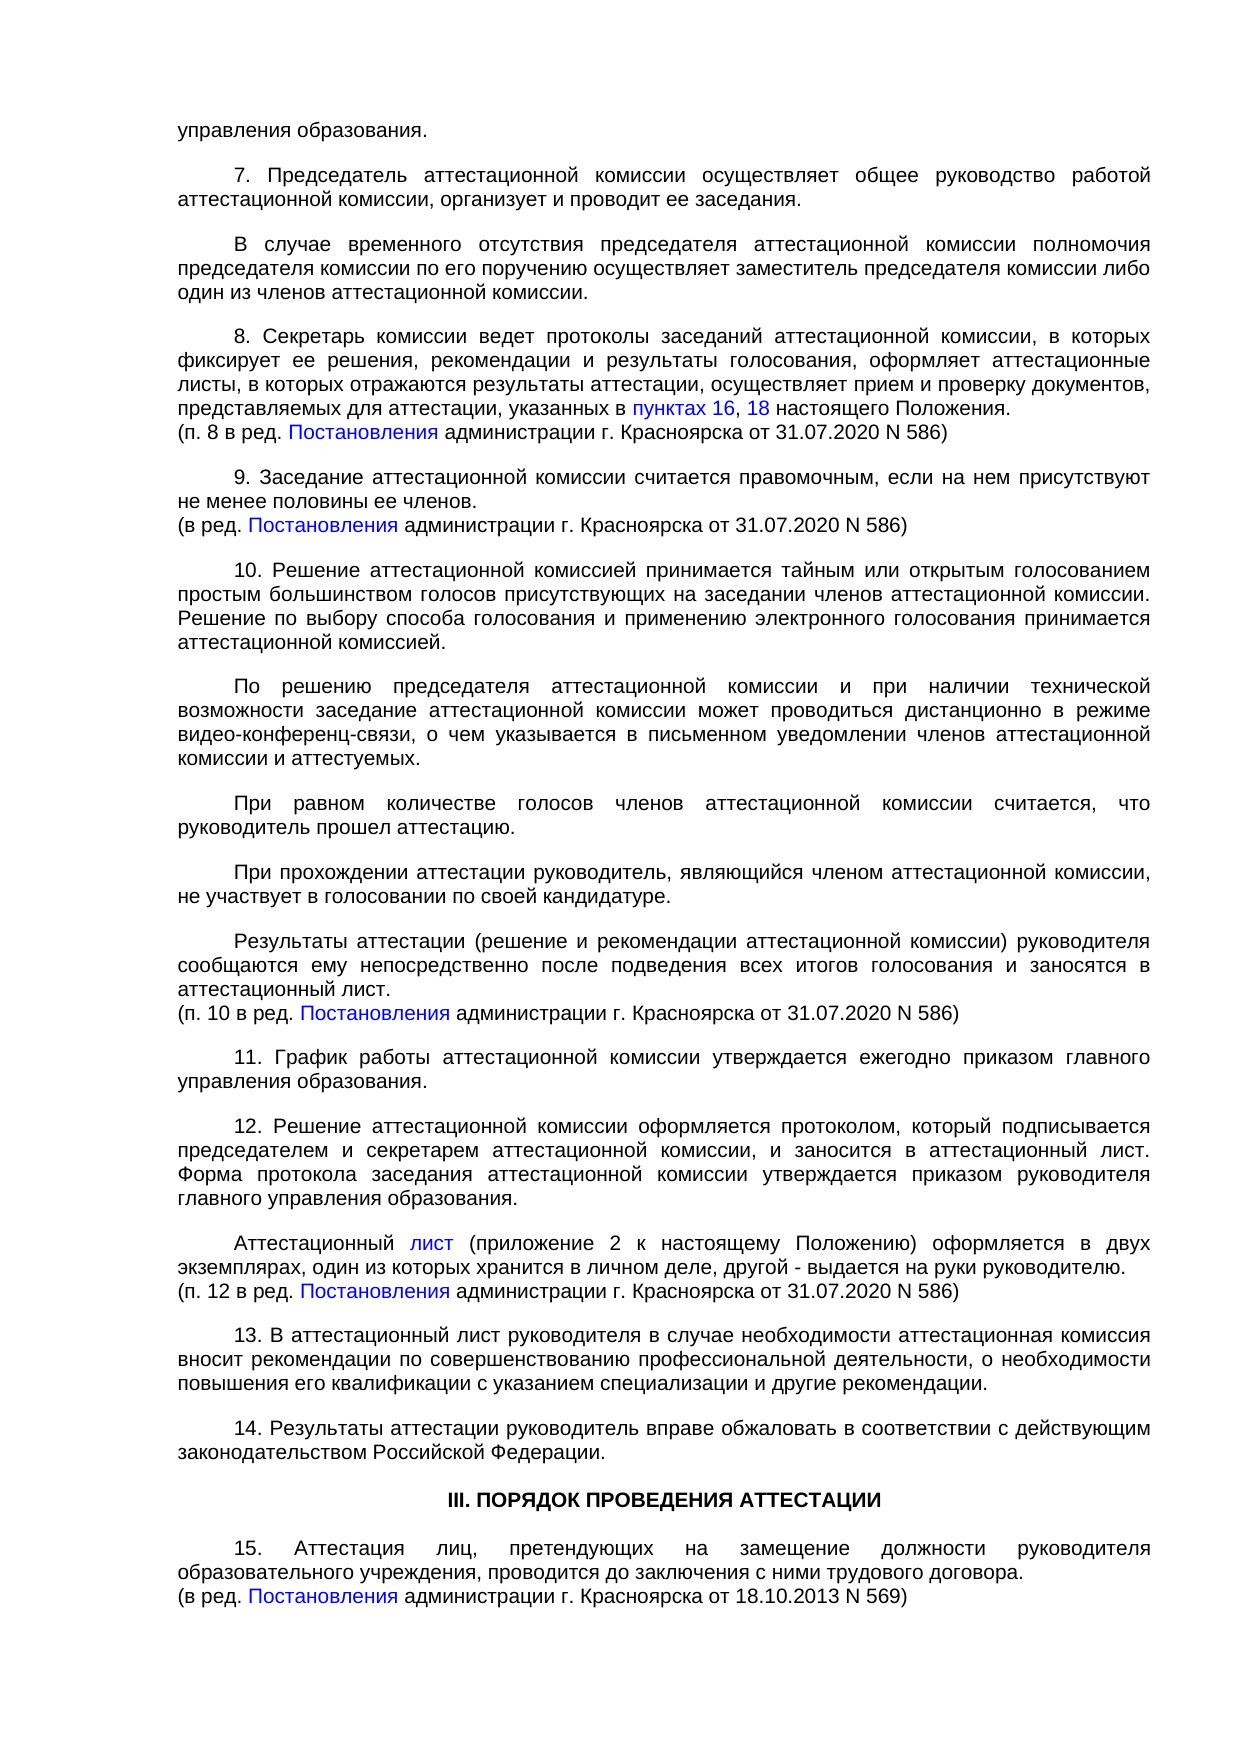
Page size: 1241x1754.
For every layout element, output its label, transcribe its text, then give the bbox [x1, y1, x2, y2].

text (в ред. Постановления администрации г. Красноярска от 18.10.2013 N 569) [177, 1584, 1152, 1608]
text В случае временного отсутствия председателя аттестационной комиссии полномочия председателя комиссии по его поручению осуществляет заместитель председателя комиссии либо один из членов аттестационной комиссии. [177, 232, 1152, 303]
text (п. 10 в ред. Постановления администрации г. Красноярска от 31.07.2020 N 586) [177, 1000, 1152, 1024]
text 11. График работы аттестационной комиссии утверждается ежегодно приказом главного управления образования. [177, 1045, 1152, 1093]
text 7. Председатель аттестационной комиссии осуществляет общее руководство работой аттестационной комиссии, организует и проводит ее заседания. [177, 163, 1152, 211]
text 8. Секретарь комиссии ведет протоколы заседаний аттестационной комиссии, в которых фиксирует ее решения, рекомендации и результаты голосования, оформляет аттестационные листы, в которых отражаются результаты аттестации, осуществляет прием и проверку документов, представляемых для аттестации, указанных в пунктах 16, 18 настоящего Положения. [177, 324, 1152, 420]
text 15. Аттестация лиц, претендующих на замещение должности руководителя образовательного учреждения, проводится до заключения с ними трудового договора. [177, 1536, 1152, 1584]
text (п. 8 в ред. Постановления администрации г. Красноярска от 31.07.2020 N 586) [177, 420, 1152, 444]
text 12. Решение аттестационной комиссии оформляется протоколом, который подписывается председателем и секретарем аттестационной комиссии, и заносится в аттестационный лист. Форма протокола заседания аттестационной комиссии утверждается приказом руководителя главного управления образования. [177, 1114, 1152, 1210]
text 14. Результаты аттестации руководитель вправе обжаловать в соответствии с действующим законодательством Российской Федерации. [177, 1416, 1152, 1464]
text 10. Решение аттестационной комиссией принимается тайным или открытым голосованием простым большинством голосов присутствующих на заседании членов аттестационной комиссии. Решение по выбору способа голосования и применению электронного голосования принимается аттестационной комиссией. [177, 558, 1152, 653]
text При прохождении аттестации руководитель, являющийся членом аттестационной комиссии, не участвует в голосовании по своей кандидатуре. [177, 860, 1152, 908]
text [177, 118, 1152, 142]
text При равном количестве голосов членов аттестационной комиссии считается, что руководитель прошел аттестацию. [177, 791, 1152, 839]
text (п. 12 в ред. Постановления администрации г. Красноярска от 31.07.2020 N 586) [177, 1278, 1152, 1302]
text Результаты аттестации (решение и рекомендации аттестационной комиссии) руководителя сообщаются ему непосредственно после подведения всех итогов голосования и заносятся в аттестационный лист. [177, 928, 1152, 1000]
text (в ред. Постановления администрации г. Красноярска от 31.07.2020 N 586) [177, 513, 1152, 537]
text По решению председателя аттестационной комиссии и при наличии технической возможности заседание аттестационной комиссии может проводиться дистанционно в режиме видео-конференц-связи, о чем указывается в письменном уведомлении членов аттестационной комиссии и аттестуемых. [177, 674, 1152, 770]
text 13. В аттестационный лист руководителя в случае необходимости аттестационная комиссия вносит рекомендации по совершенствованию профессиональной деятельности, о необходимости повышения его квалификации с указанием специализации и другие рекомендации. [177, 1323, 1152, 1395]
text 9. Заседание аттестационной комиссии считается правомочным, если на нем присутствуют не менее половины ее членов. [177, 465, 1152, 513]
title III. ПОРЯДОК ПРОВЕДЕНИЯ АТТЕСТАЦИИ [177, 1488, 1152, 1512]
text Аттестационный лист (приложение 2 к настоящему Положению) оформляется в двух экземплярах, один из которых хранится в личном деле, другой - выдается на руки руководителю. [177, 1231, 1152, 1278]
